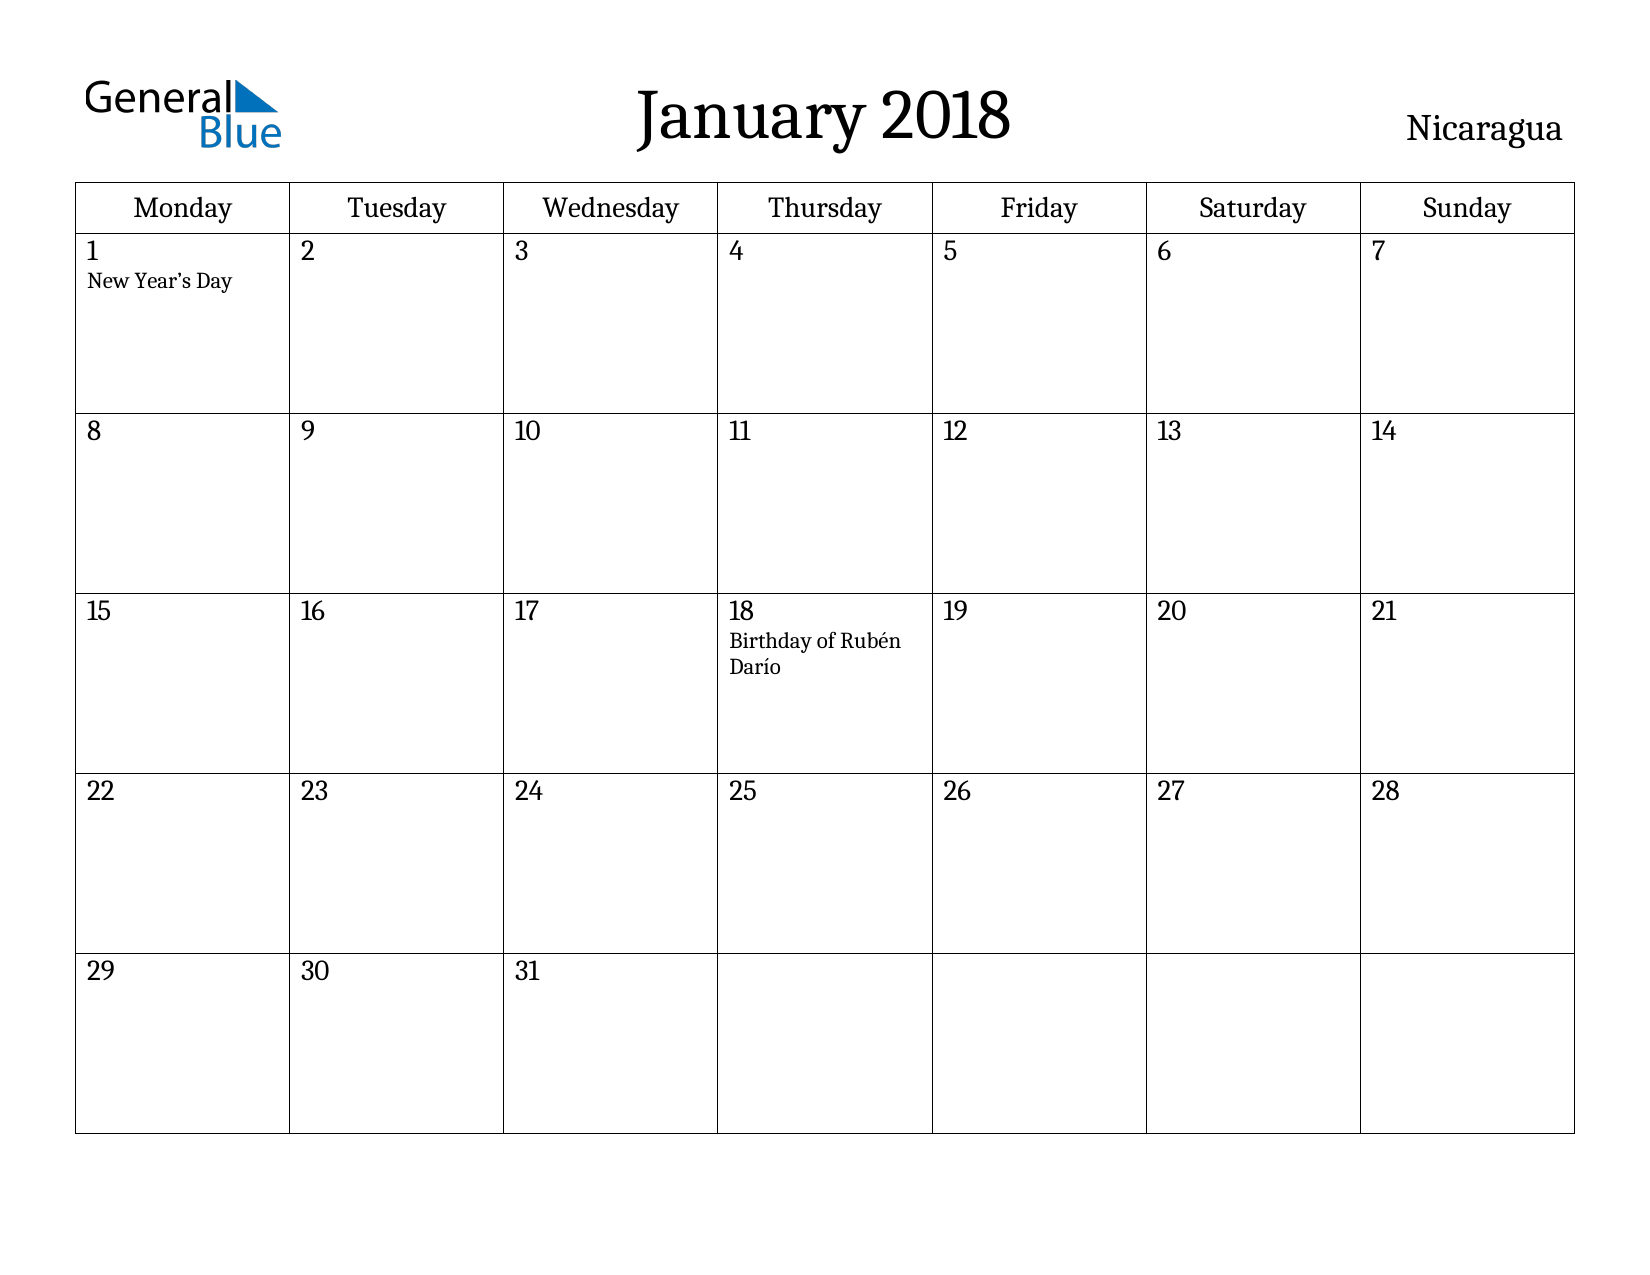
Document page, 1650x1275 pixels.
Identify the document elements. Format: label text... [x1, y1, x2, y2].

table_cell [1361, 267, 1574, 413]
table_cell 31 [504, 954, 717, 987]
table_cell [76, 988, 289, 1133]
table_cell [1361, 627, 1574, 773]
table_cell [718, 954, 932, 987]
table_cell 18 [718, 594, 932, 627]
table_cell [933, 808, 1146, 953]
table_cell [1147, 954, 1360, 987]
table_cell 16 [290, 594, 503, 627]
table_cell [504, 448, 717, 593]
table_cell [1147, 627, 1360, 773]
table_cell [718, 988, 932, 1133]
table_cell [1147, 448, 1360, 593]
table_cell 17 [504, 594, 717, 627]
table_cell 15 [76, 594, 289, 627]
table_cell 26 [933, 774, 1146, 807]
table_cell [933, 954, 1146, 987]
table_cell 1 [76, 234, 289, 267]
picture [86, 80, 281, 148]
table_cell [1147, 988, 1360, 1133]
table_cell [718, 808, 932, 953]
table_header [76, 75, 503, 182]
table_cell 11 [718, 414, 932, 447]
table_cell [504, 627, 717, 773]
table_cell [933, 267, 1146, 413]
table_cell Friday [933, 183, 1146, 233]
table_cell 19 [933, 594, 1146, 627]
table_cell [290, 448, 503, 593]
table_cell 8 [76, 414, 289, 447]
table_cell [1361, 448, 1574, 593]
table_cell [76, 448, 289, 593]
table_cell [76, 808, 289, 953]
table_cell 28 [1361, 774, 1574, 807]
table_cell Wednesday [504, 183, 717, 233]
table_cell [290, 627, 503, 773]
table_cell Sunday [1361, 183, 1574, 233]
table_cell 29 [76, 954, 289, 987]
table_cell 20 [1147, 594, 1360, 627]
table_cell Tuesday [290, 183, 503, 233]
table_header January 2018 [504, 75, 1146, 182]
table_cell Saturday [1147, 183, 1360, 233]
table_cell [504, 267, 717, 413]
table_cell [933, 988, 1146, 1133]
table_cell 13 [1147, 414, 1360, 447]
table_cell [504, 808, 717, 953]
table_cell [1361, 988, 1574, 1133]
table_cell [1361, 954, 1574, 987]
table_header Nicaragua [1146, 75, 1574, 182]
table_cell 7 [1361, 234, 1574, 267]
table_cell [1147, 808, 1360, 953]
table_cell Birthday of Rubén Darío [718, 627, 932, 773]
table_cell 12 [933, 414, 1146, 447]
table_cell [76, 627, 289, 773]
table_cell 4 [718, 234, 932, 267]
table_cell [933, 627, 1146, 773]
table_cell Thursday [718, 183, 932, 233]
table_cell 9 [290, 414, 503, 447]
table_cell [1361, 808, 1574, 953]
table_cell 2 [290, 234, 503, 267]
table_cell 25 [718, 774, 932, 807]
table_cell 5 [933, 234, 1146, 267]
table_cell 10 [504, 414, 717, 447]
table_cell 22 [76, 774, 289, 807]
table_cell 6 [1147, 234, 1360, 267]
table_cell 23 [290, 774, 503, 807]
table_cell [290, 988, 503, 1133]
table_cell 27 [1147, 774, 1360, 807]
table_cell [718, 448, 932, 593]
table_cell [718, 267, 932, 413]
table_cell [290, 808, 503, 953]
table_cell 14 [1361, 414, 1574, 447]
table_cell 24 [504, 774, 717, 807]
table_cell 21 [1361, 594, 1574, 627]
table_cell Monday [76, 183, 289, 233]
table_cell New Year’s Day [76, 267, 289, 413]
table_cell 30 [290, 954, 503, 987]
table_cell [504, 988, 717, 1133]
table_cell [290, 267, 503, 413]
table_cell [933, 448, 1146, 593]
table_cell 3 [504, 234, 717, 267]
table_cell [1147, 267, 1360, 413]
